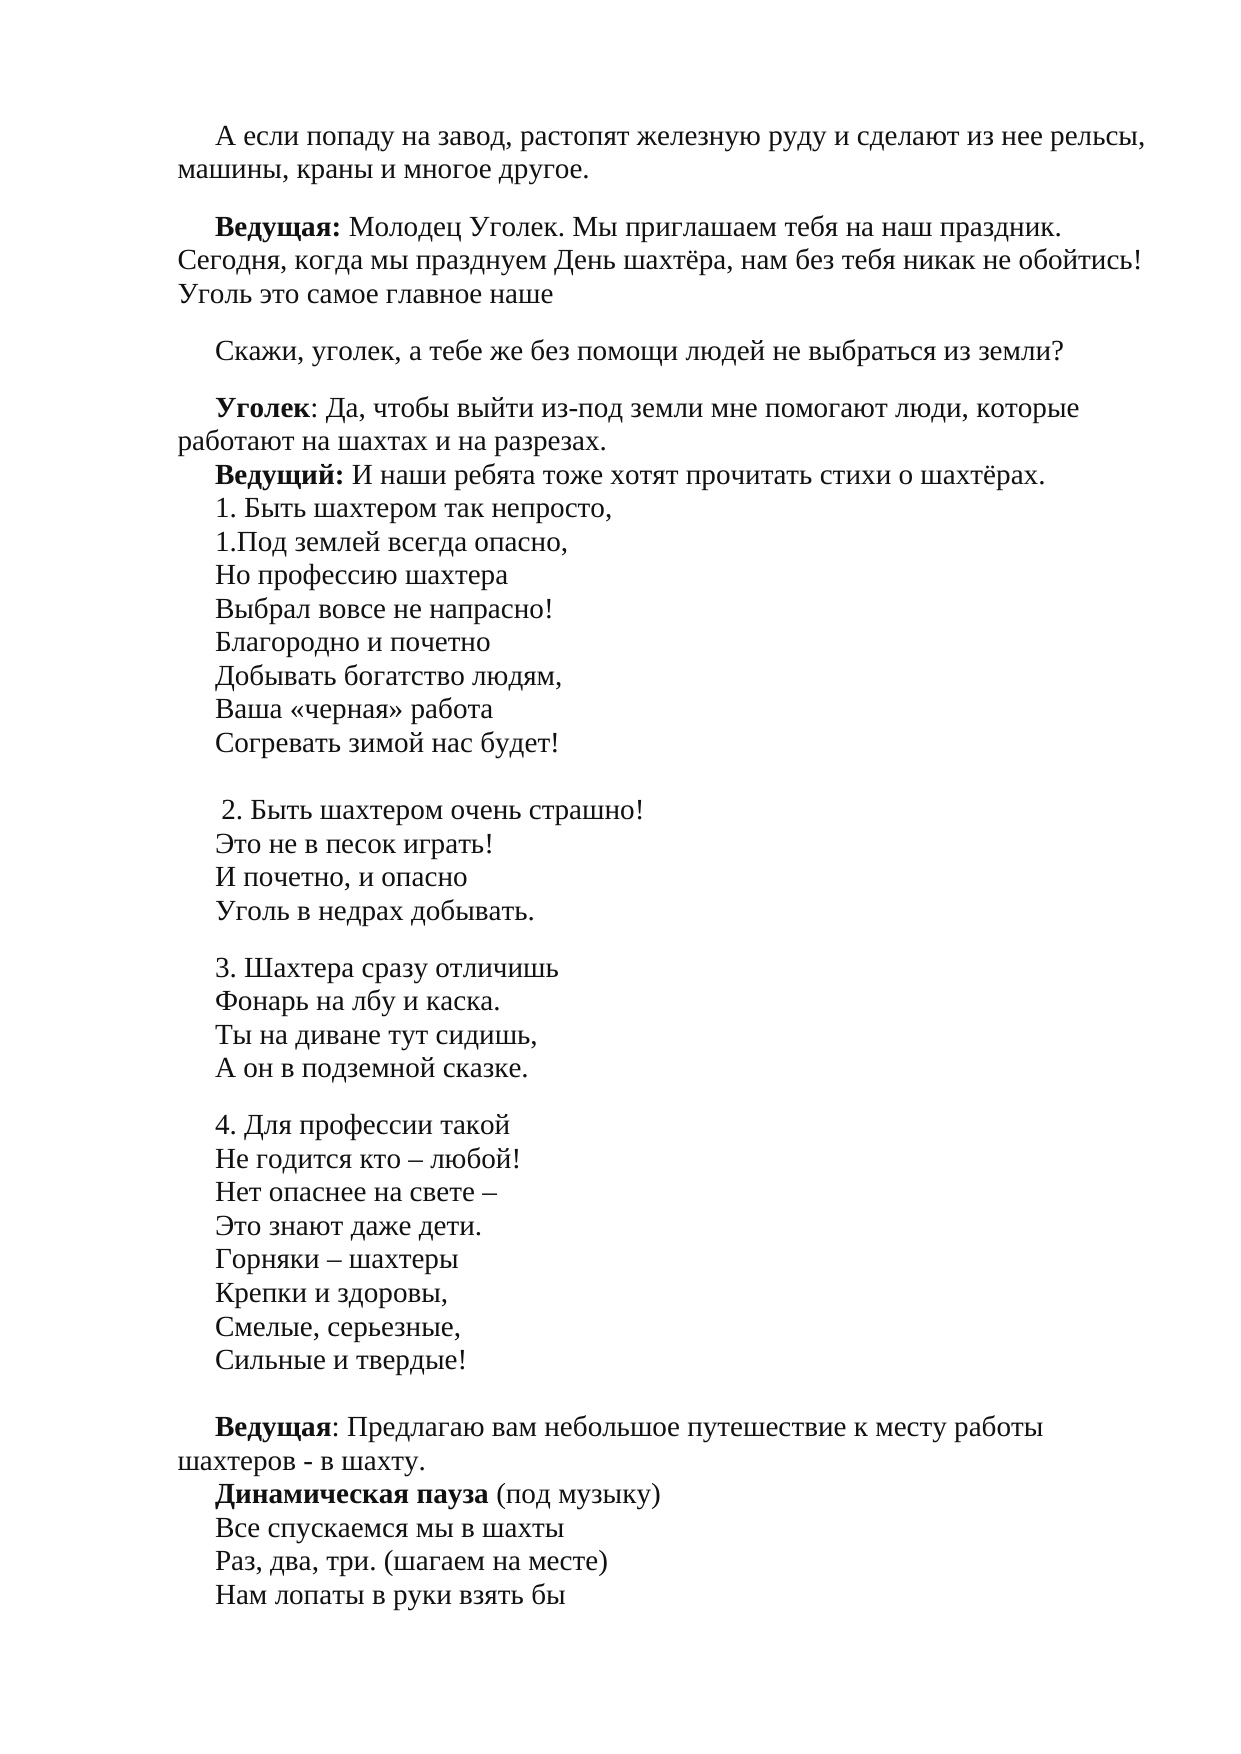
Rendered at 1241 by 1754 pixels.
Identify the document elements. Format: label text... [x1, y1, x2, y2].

text 1.Под землей всегда опасно, [177, 524, 1152, 557]
text Фонарь на лбу и каска. [177, 983, 1152, 1017]
text Скажи, уголек, а тебе же без помощи людей не выбраться из земли? [177, 333, 1152, 366]
text Смелые, серьезные, [177, 1309, 1152, 1342]
text Ведущая: Молодец Уголек. Мы приглашаем тебя на наш праздник. Сегодня, когда мы празднуем День шахтёра, нам без тебя никак не обойтись! Уголь это самое главное наше [177, 209, 1152, 309]
text Не годится кто – любой! [177, 1141, 1152, 1174]
text Крепки и здоровы, [177, 1275, 1152, 1309]
text 1. Быть шахтером так непросто, [177, 490, 1152, 524]
text Это не в песок играть! [177, 826, 1152, 859]
text Нам лопаты в руки взять бы [177, 1577, 1152, 1611]
text А если попаду на завод, растопят железную руду и сделают из нее рельсы, машины, краны и многое другое. [177, 118, 1152, 185]
text 2. Быть шахтером очень страшно! [177, 792, 1152, 826]
text Это знают даже дети. [177, 1208, 1152, 1242]
text Горняки – шахтеры [177, 1242, 1152, 1275]
text 3. Шахтера сразу отличишь [177, 950, 1152, 983]
text Нет опаснее на свете – [177, 1174, 1152, 1208]
text Все спускаемся мы в шахты [177, 1510, 1152, 1543]
text Ведущий: И наши ребята тоже хотят прочитать стихи о шахтёрах. [177, 457, 1152, 490]
text Согревать зимой нас будет! [177, 725, 1152, 759]
text И почетно, и опасно [177, 859, 1152, 893]
text А он в подземной сказке. [177, 1050, 1152, 1084]
text Сильные и твердые! [177, 1342, 1152, 1376]
text Выбрал вовсе не напрасно! [177, 591, 1152, 624]
text Добывать богатство людям, [177, 658, 1152, 692]
text 4. Для профессии такой [177, 1107, 1152, 1141]
text Ведущая: Предлагаю вам небольшое путешествие к месту работы шахтеров - в шахту. [177, 1409, 1152, 1476]
text Уголь в недрах добывать. [177, 893, 1152, 926]
text Динамическая пауза (под музыку) [177, 1476, 1152, 1510]
text Уголек: Да, чтобы выйти из-под земли мне помогают люди, которые работают на шахтах и на разрезах. [177, 390, 1152, 457]
text Благородно и почетно [177, 624, 1152, 658]
text Ты на диване тут сидишь, [177, 1017, 1152, 1050]
text Раз, два, три. (шагаем на месте) [177, 1543, 1152, 1577]
text Ваша «черная» работа [177, 692, 1152, 725]
text Но профессию шахтера [177, 557, 1152, 591]
